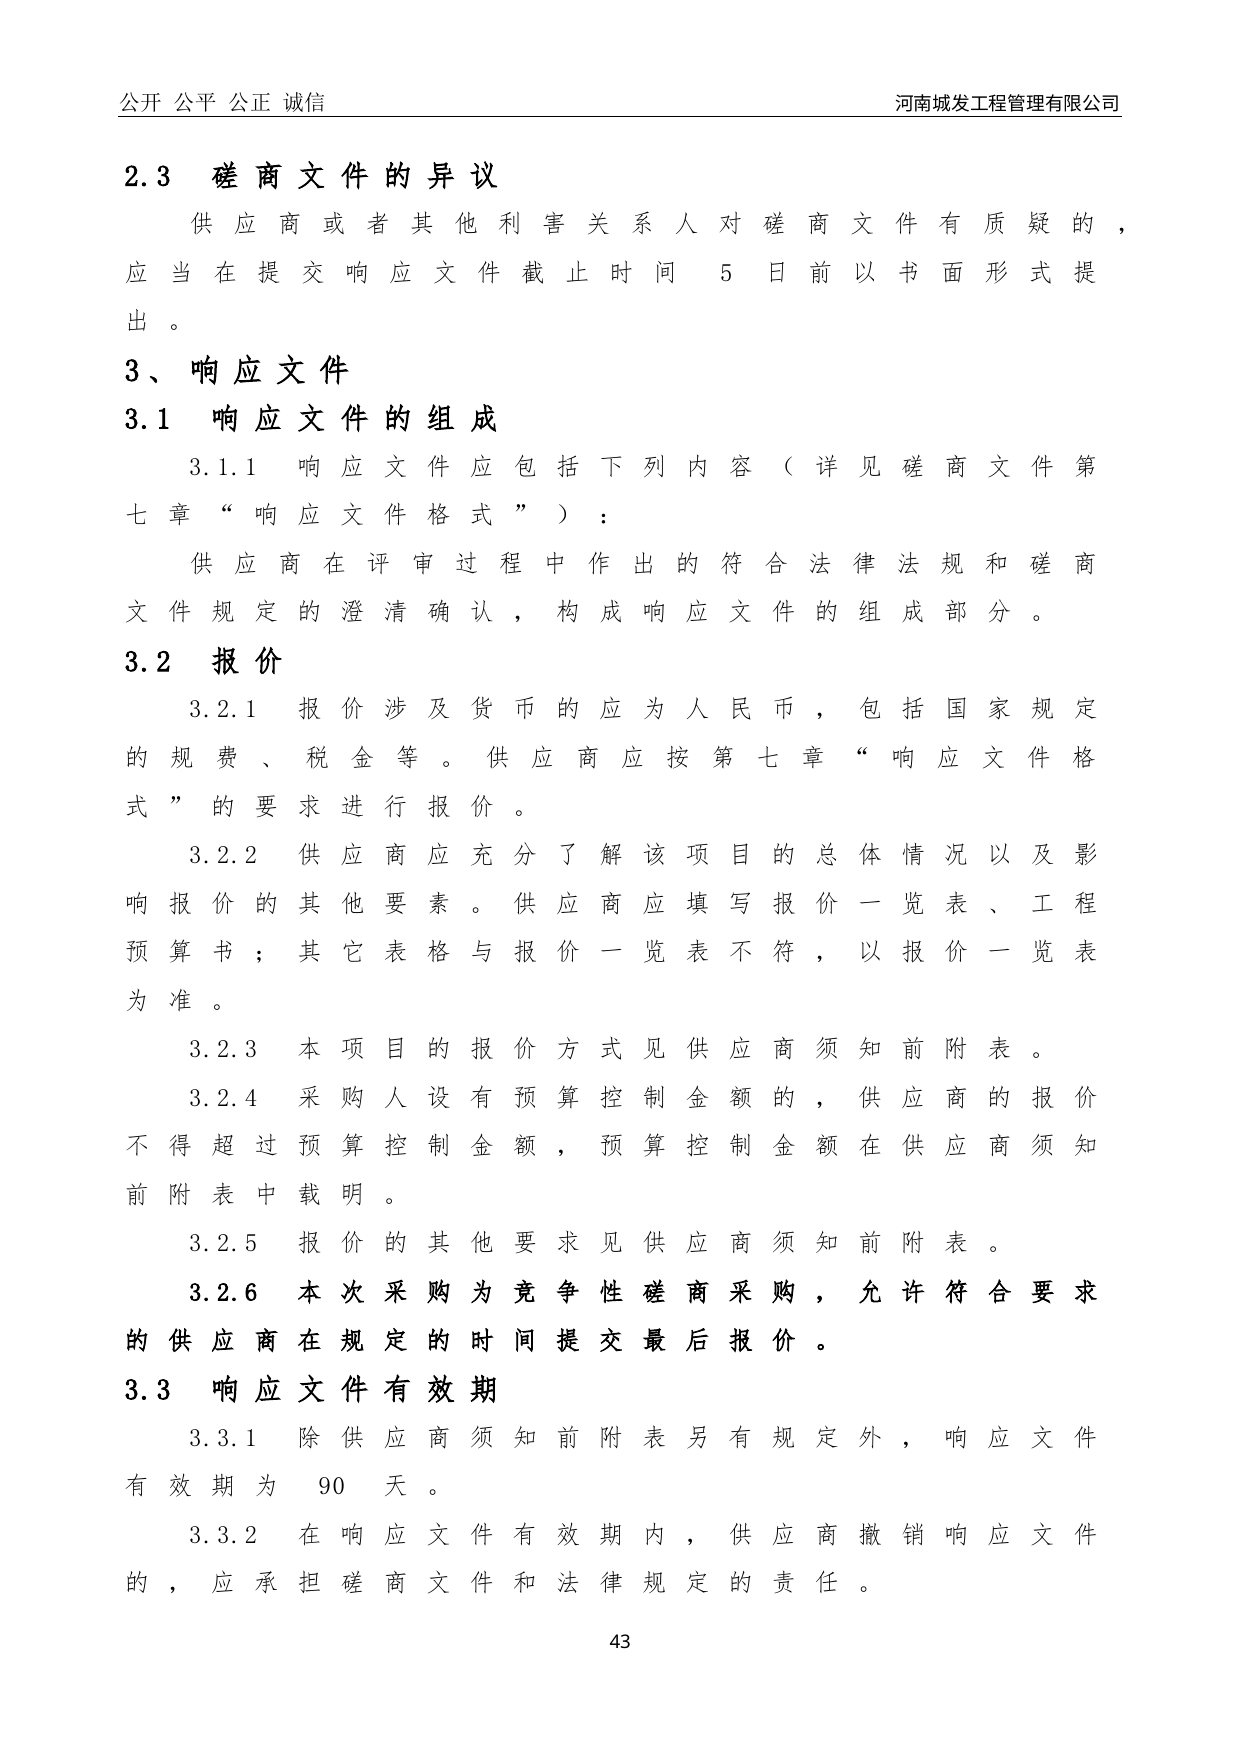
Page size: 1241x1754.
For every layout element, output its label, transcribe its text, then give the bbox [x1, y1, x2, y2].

text 3.2.2供应商应充分了解该项目的总体情况以及影响报价的其他要素。供应商应填写报价一览表、工程预算书；其它表格与报价一览表不符，以报价一览表为准。 [124, 828, 1116, 1023]
text 3.3.2 在响应文件有效期内，供应商撤销响应文件的，应承担磋商文件和法律规定的责任。 [124, 1508, 1116, 1605]
text 供应商在评审过程中作出的符合法律法规和磋商文件规定的澄清确认，构成响应文件的组成部分。 [124, 537, 1116, 634]
text 3、响应文件 [124, 343, 1116, 392]
text 3.1.1 响应文件应包括下列内容（详见磋商文件第七章“响应文件格式”）： [124, 440, 1116, 537]
text 3.2报价 [124, 634, 1116, 683]
text 3.2.4 采购人设有预算控制金额的，供应商的报价不得超过预算控制金额，预算控制金额在供应商须知前附表中载明。 [124, 1071, 1116, 1217]
text 3.2.1报价涉及货币的应为人民币，包括国家规定的规费、税金等。供应商应按第七章“响应文件格式”的要求进行报价。 [124, 683, 1116, 828]
text 3.3.1 除供应商须知前附表另有规定外，响应文件有效期为90天。 [124, 1411, 1116, 1508]
text 2.3 磋商文件的异议 [124, 149, 1116, 197]
text 供应商或者其他利害关系人对磋商文件有质疑的，应当在提交响应文件截止时间5日前以书面形式提出。 [124, 197, 1116, 343]
text 3.2.3本项目的报价方式见供应商须知前附表。 [124, 1023, 1116, 1071]
text 3.1 响应文件的组成 [124, 392, 1116, 440]
text 3.3 响应文件有效期 [124, 1362, 1116, 1411]
text 3.2.6本次采购为竞争性磋商采购，允许符合要求的供应商在规定的时间提交最后报价。 [124, 1265, 1116, 1362]
text 3.2.5报价的其他要求见供应商须知前附表。 [124, 1217, 1116, 1265]
